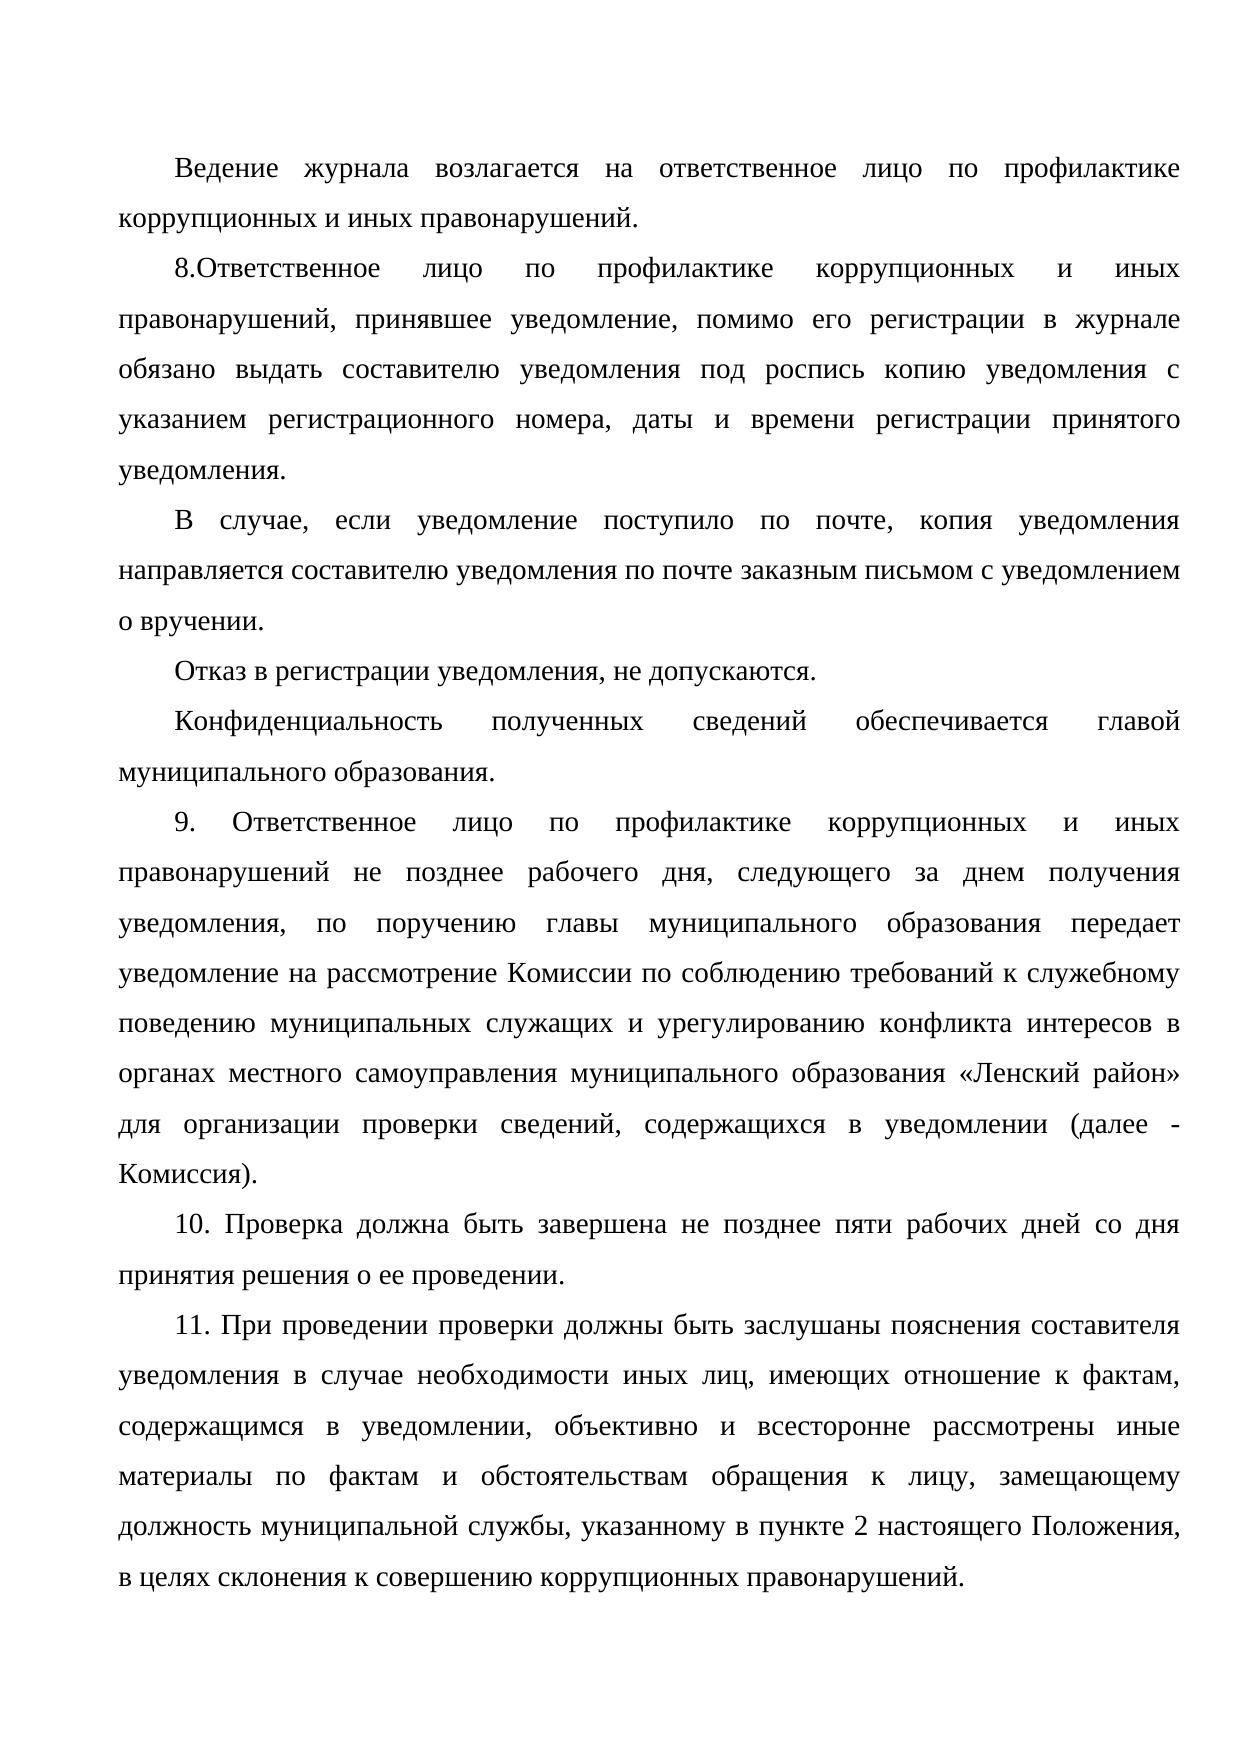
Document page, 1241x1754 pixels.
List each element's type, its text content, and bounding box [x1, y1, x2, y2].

text Конфиденциальность полученных сведений обеспечивается главой муниципального образования. [118, 703, 1181, 787]
text 10. Проверка должна быть завершена не позднее пяти рабочих дней со дня принятия решения о ее проведении. [118, 1207, 1181, 1290]
text Отказ в регистрации уведомления, не допускаются. [118, 653, 1181, 687]
text Ведение журнала возлагается на ответственное лицо по профилактике коррупционных и иных правонарушений. [118, 150, 1181, 234]
text 9. Ответственное лицо по профилактике коррупционных и иных правонарушений не позднее рабочего дня, следующего за днем получения уведомления, по поручению главы муниципального образования передает уведомление на рассмотрение Комиссии по соблюдению требований к служебному поведению муниципальных служащих и урегулированию конфликта интересов в органах местного самоуправления муниципального образования «Ленский район» для организации проверки сведений, содержащихся в уведомлении (далее - Комиссия). [118, 804, 1181, 1190]
text 11. При проведении проверки должны быть заслушаны пояснения составителя уведомления в случае необходимости иных лиц, имеющих отношение к фактам, содержащимся в уведомлении, объективно и всесторонне рассмотрены иные материалы по фактам и обстоятельствам обращения к лицу, замещающему должность муниципальной службы, указанному в пункте 2 настоящего Положения, в целях склонения к совершению коррупционных правонарушений. [118, 1307, 1181, 1592]
text В случае, если уведомление поступило по почте, копия уведомления направляется составителю уведомления по почте заказным письмом с уведомлением о вручении. [118, 502, 1181, 636]
text 8.Ответственное лицо по профилактике коррупционных и иных правонарушений, принявшее уведомление, помимо его регистрации в журнале обязано выдать составителю уведомления под роспись копию уведомления с указанием регистрационного номера, даты и времени регистрации принятого уведомления. [118, 251, 1181, 485]
